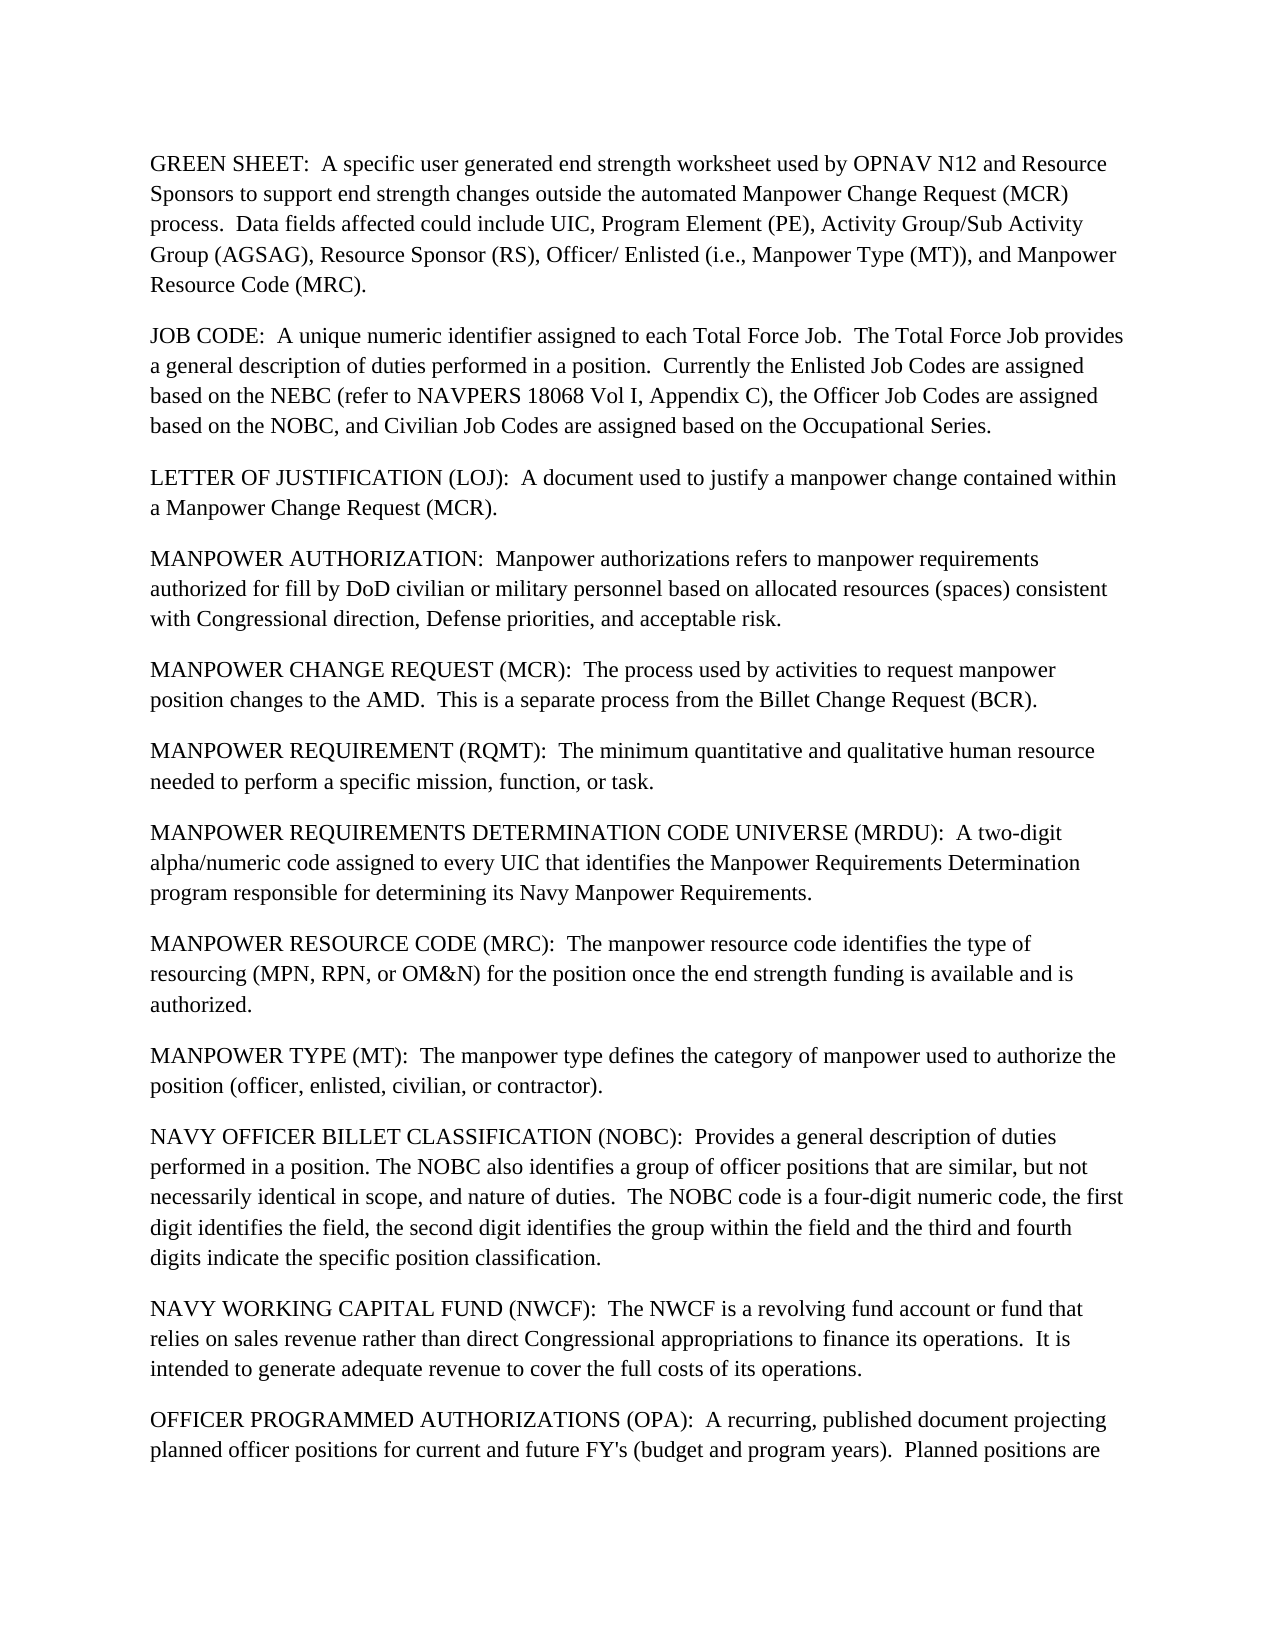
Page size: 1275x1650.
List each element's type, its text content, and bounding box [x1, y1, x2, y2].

text NAVY OFFICER BILLET CLASSIFICATION (NOBC): Provides a general description of duties performed in a position. The NOBC also identifies a group of officer positions that are similar, but not necessarily identical in scope, and nature of duties. The NOBC code is a four-digit numeric code, the first digit identifies the field, the second digit identifies the group within the field and the third and fourth digits indicate the specific position classification. [150, 1123, 1125, 1270]
text GREEN SHEET: A specific user generated end strength worksheet used by OPNAV N12 and Resource Sponsors to support end strength changes outside the automated Manpower Change Request (MCR) process. Data fields affected could include UIC, Program Element (PE), Activity Group/Sub Activity Group (AGSAG), Resource Sponsor (RS), Officer/ Enlisted (i.e., Manpower Type (MT)), and Manpower Resource Code (MRC). [150, 150, 1125, 297]
text MANPOWER AUTHORIZATION: Manpower authorizations refers to manpower requirements authorized for fill by DoD civilian or military personnel based on allocated resources (spaces) consistent with Congressional direction, Defense priorities, and acceptable risk. [150, 545, 1125, 632]
text MANPOWER CHANGE REQUEST (MCR): The process used by activities to request manpower position changes to the AMD. This is a separate process from the Billet Change Request (BCR). [150, 656, 1125, 713]
text MANPOWER REQUIREMENTS DETERMINATION CODE UNIVERSE (MRDU): A two-digit alpha/numeric code assigned to every UIC that identifies the Manpower Requirements Determination program responsible for determining its Navy Manpower Requirements. [150, 819, 1125, 906]
text JOB CODE: A unique numeric identifier assigned to each Total Force Job. The Total Force Job provides a general description of duties performed in a position. Currently the Enlisted Job Codes are assigned based on the NEBC (refer to NAVPERS 18068 Vol I, Appendix C), the Officer Job Codes are assigned based on the NOBC, and Civilian Job Codes are assigned based on the Occupational Series. [150, 322, 1125, 439]
text MANPOWER RESOURCE CODE (MRC): The manpower resource code identifies the type of resourcing (MPN, RPN, or OM&N) for the position once the end strength funding is available and is authorized. [150, 930, 1125, 1017]
text MANPOWER REQUIREMENT (RQMT): The minimum quantitative and qualitative human resource needed to perform a specific mission, function, or task. [150, 737, 1125, 794]
text NAVY WORKING CAPITAL FUND (NWCF): The NWCF is a revolving fund account or fund that relies on sales revenue rather than direct Congressional appropriations to finance its operations. It is intended to generate adequate revenue to cover the full costs of its operations. [150, 1295, 1125, 1382]
text LETTER OF JUSTIFICATION (LOJ): A document used to justify a manpower change contained within a Manpower Change Request (MCR). [150, 463, 1125, 520]
text MANPOWER TYPE (MT): The manpower type defines the category of manpower used to authorize the position (officer, enlisted, civilian, or contractor). [150, 1042, 1125, 1098]
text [150, 1406, 1125, 1463]
